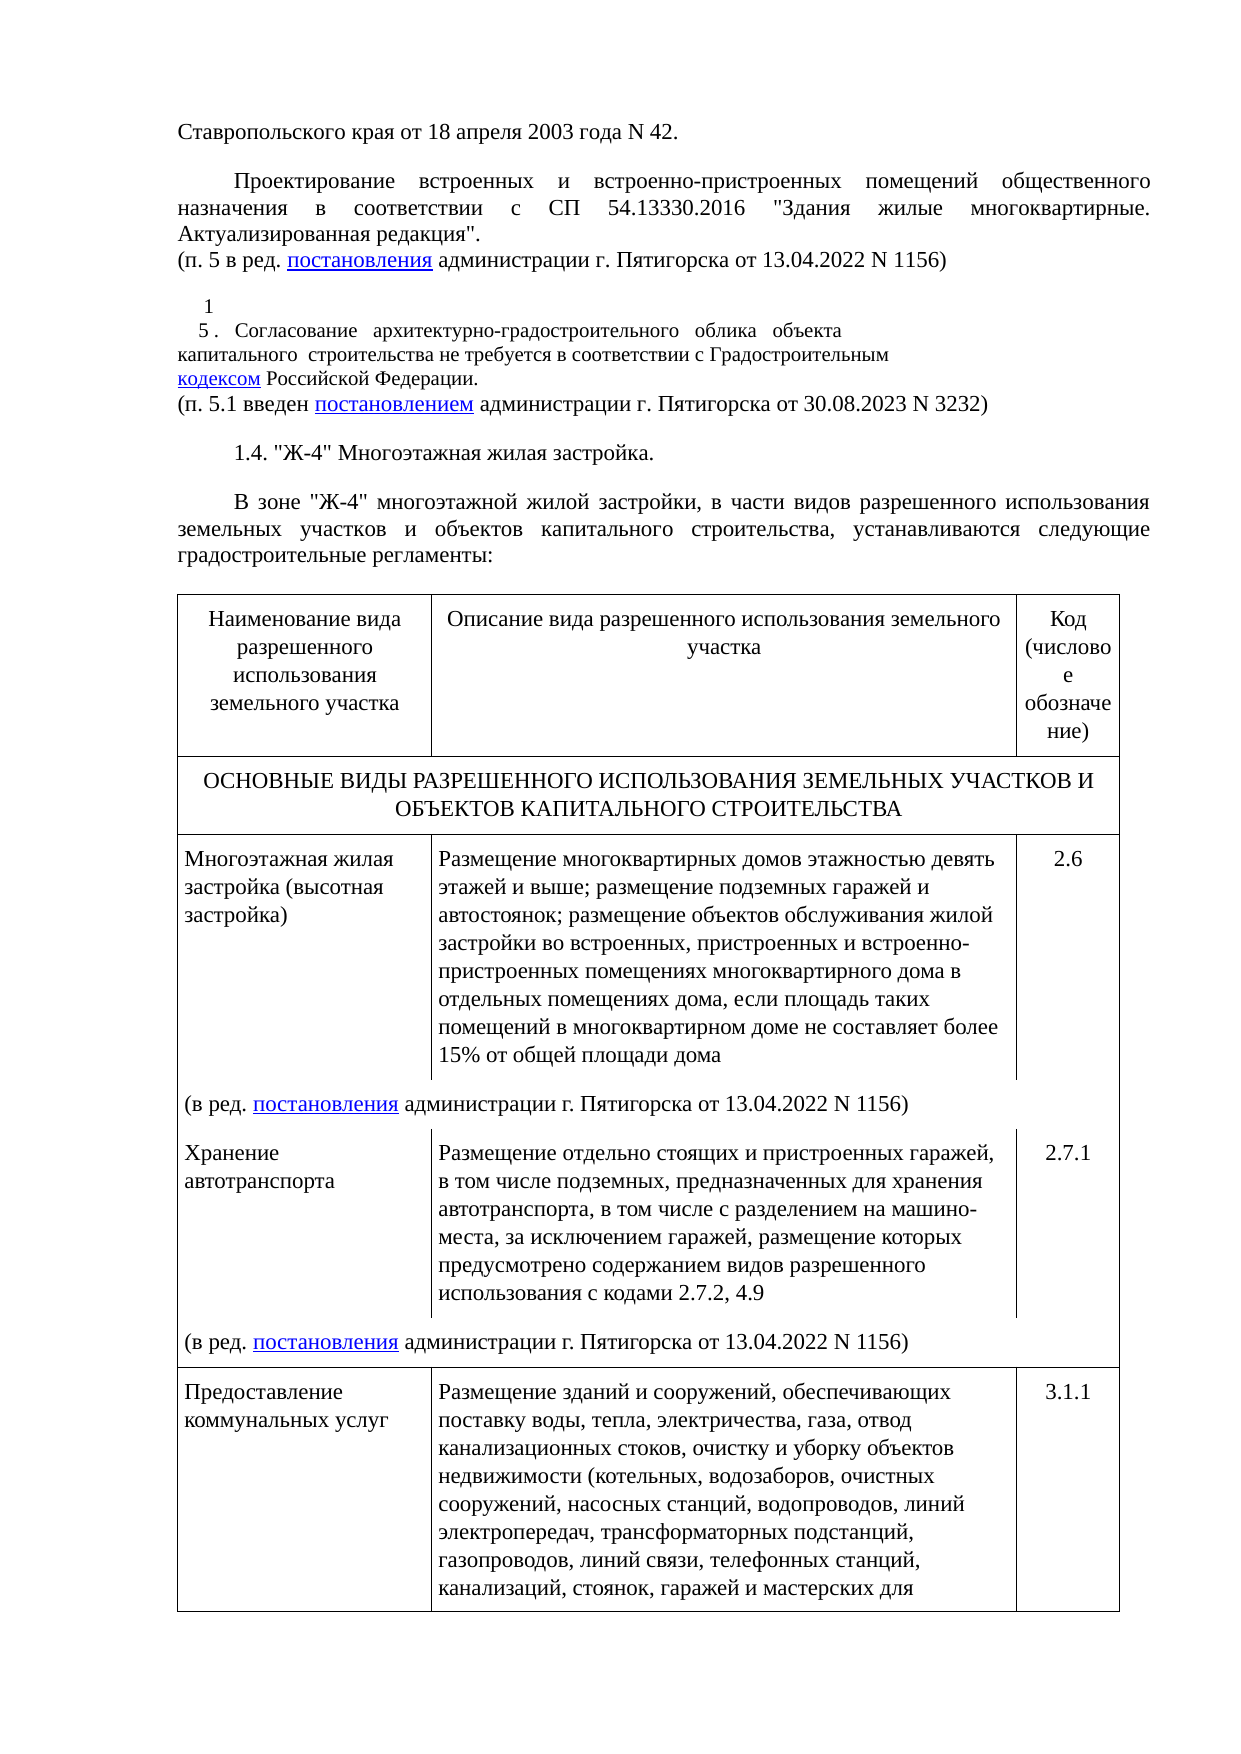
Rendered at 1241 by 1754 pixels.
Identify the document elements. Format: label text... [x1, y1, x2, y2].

table_cell ОСНОВНЫЕ ВИДЫ РАЗРЕШЕННОГО ИСПОЛЬЗОВАНИЯ ЗЕМЕЛЬНЫХ УЧАСТКОВ И ОБЪЕКТОВ КАПИТАЛЬНОГО СТРОИТЕЛЬСТВА [178, 757, 1119, 834]
table_cell (в ред. постановления администрации г. Пятигорска от 13.04.2022 N 1156) [178, 1080, 1119, 1129]
text Проектирование встроенных и встроенно-пристроенных помещений общественного назначения в соответствии с СП 54.13330.2016 "Здания жилые многоквартирные. Актуализированная редакция". [177, 167, 1152, 246]
text (п. 5.1 введен постановлением администрации г. Пятигорска от 30.08.2023 N 3232) [177, 390, 1152, 416]
table_header Код (числовое обозначение) [1017, 595, 1119, 756]
text 1.4. "Ж-4" Многоэтажная жилая застройка. [177, 439, 1152, 466]
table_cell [178, 1368, 431, 1611]
table_cell 2.6 [1017, 835, 1119, 1079]
table_cell (в ред. постановления администрации г. Пятигорска от 13.04.2022 N 1156) [178, 1318, 1119, 1367]
text кодексом Российской Федерации. [177, 366, 1152, 390]
table_cell Размещение отдельно стоящих и пристроенных гаражей, в том числе подземных, предназначенных для хранения автотранспорта, в том числе с разделением на машино-места, за исключением гаражей, размещение которых предусмотрено содержанием видов разрешенного использования с кодами 2.7.2, 4.9 [432, 1129, 1016, 1317]
table_cell 2.7.1 [1017, 1129, 1119, 1317]
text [177, 118, 1152, 144]
table_header Описание вида разрешенного использования земельного участка [432, 595, 1016, 756]
table_cell 3.1.1 [1017, 1368, 1119, 1611]
text В зоне "Ж-4" многоэтажной жилой застройки, в части видов разрешенного использования земельных участков и объектов капитального строительства, устанавливаются следующие градостроительные регламенты: [177, 488, 1152, 567]
table_cell Размещение многоквартирных домов этажностью девять этажей и выше; размещение подземных гаражей и автостоянок; размещение объектов обслуживания жилой застройки во встроенных, пристроенных и встроенно-пристроенных помещениях многоквартирного дома в отдельных помещениях дома, если площадь таких помещений в многоквартирном доме не составляет более 15% от общей площади дома [432, 835, 1016, 1079]
text 5 . Согласование архитектурно-градостроительного облика объекта [177, 318, 1152, 342]
text (п. 5 в ред. постановления администрации г. Пятигорска от 13.04.2022 N 1156) [177, 246, 1152, 273]
table_cell Хранение автотранспорта [178, 1129, 431, 1317]
table_header Наименование вида разрешенного использования земельного участка [178, 595, 431, 756]
table_cell Многоэтажная жилая застройка (высотная застройка) [178, 835, 431, 1079]
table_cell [432, 1368, 1016, 1611]
text 1 [177, 294, 1152, 318]
text капитального строительства не требуется в соответствии с Градостроительным [177, 342, 1152, 366]
